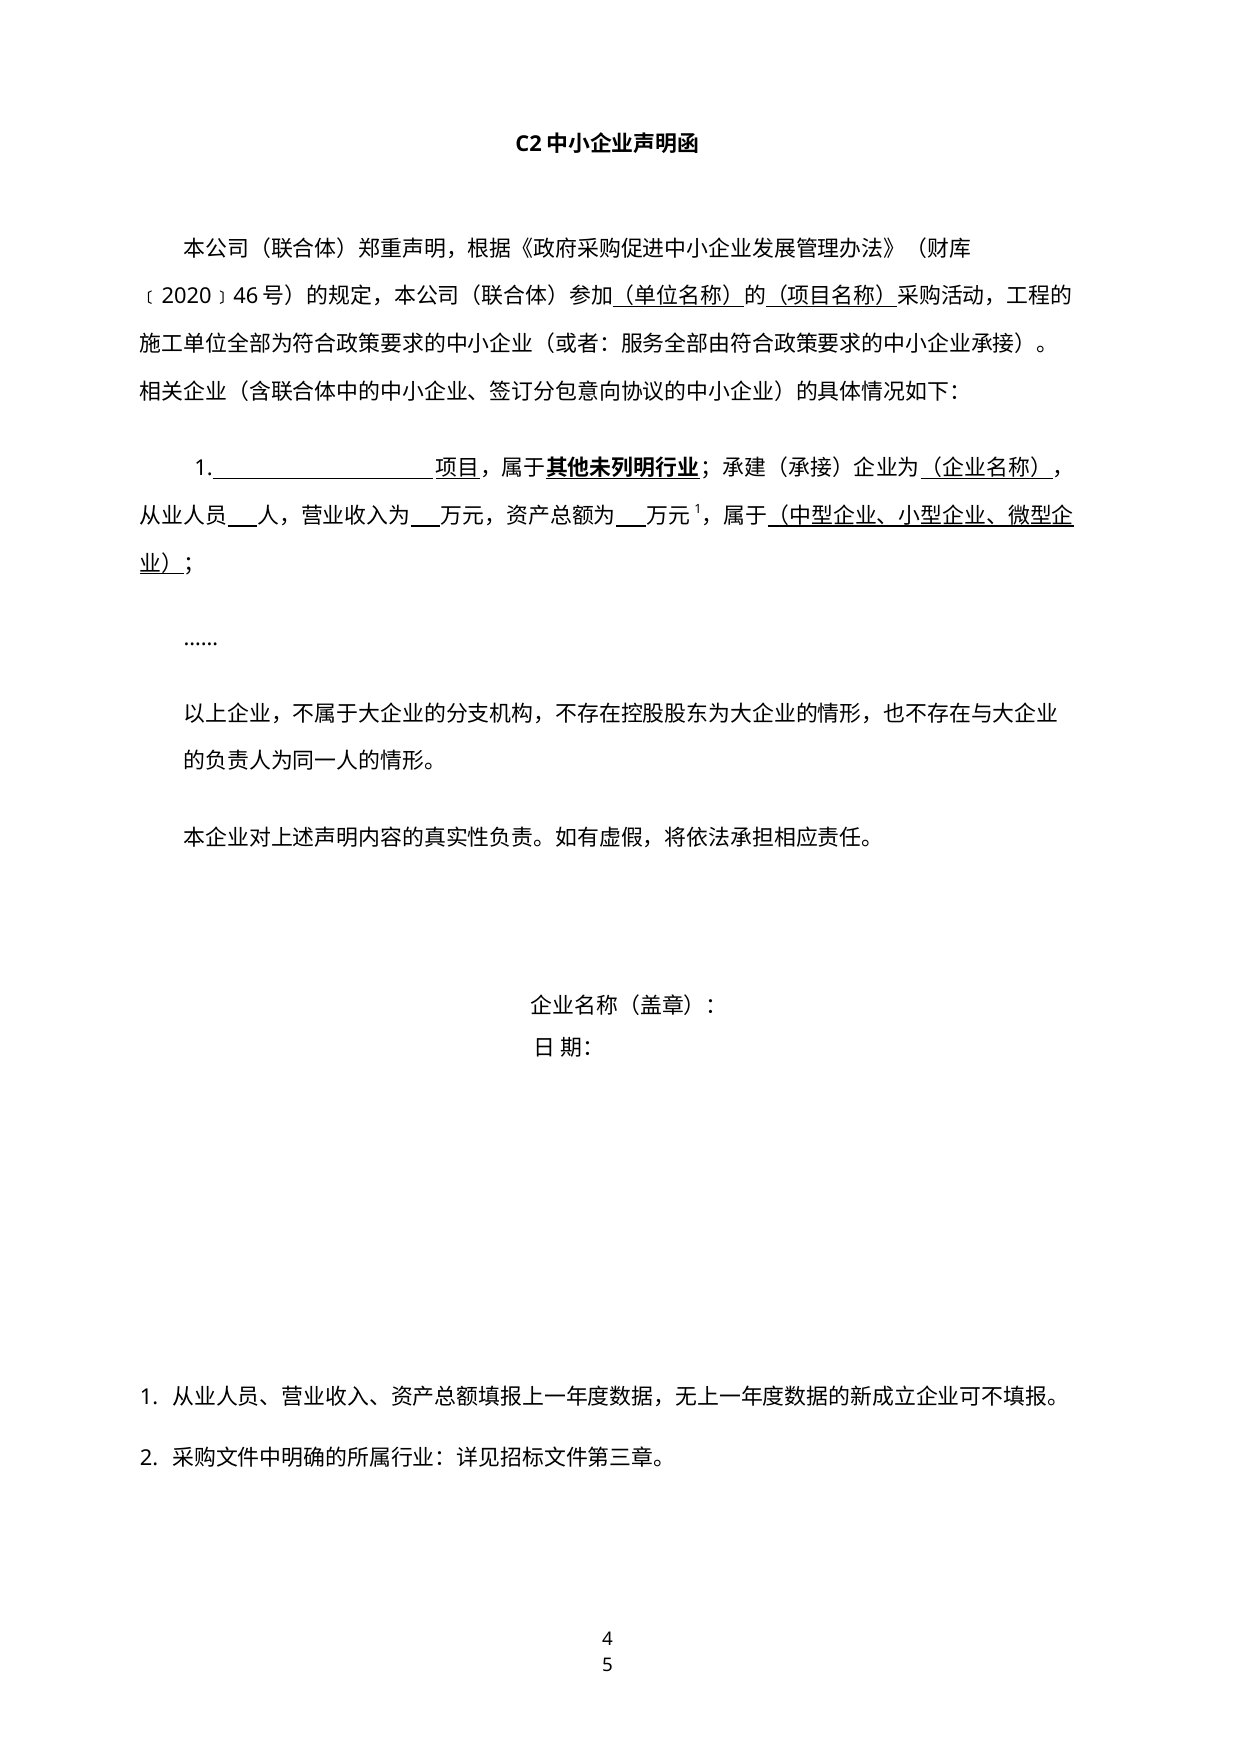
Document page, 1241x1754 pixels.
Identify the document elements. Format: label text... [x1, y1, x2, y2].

list 采购文件中明确的所属行业：详见招标文件第三章。 [139, 1416, 1075, 1478]
text …… [183, 622, 1075, 652]
list 从业人员、营业收入、资产总额填报上一年度数据，无上一年度数据的新成立企业可不填报。 [139, 1355, 1075, 1416]
text 日 期： [139, 1022, 1075, 1063]
text 以上企业，不属于大企业的分支机构，不存在控股股东为大企业的情形，也不存在与大企业的负责人为同一人的情形。 [183, 696, 1075, 775]
text C2中小企业声明函 [139, 118, 1075, 160]
text 本公司（联合体）郑重声明，根据《政府采购促进中小企业发展管理办法》（财库﹝2020﹞46号）的规定，本公司（联合体）参加（单位名称）的（项目名称）采购活动，工程的施工单位全部为符合政策要求的中小企业（或者：服务全部由符合政策要求的中小企业承接）。相关企业（含联合体中的中小企业、签订分包意向协议的中小企业）的具体情况如下： [139, 231, 1075, 405]
text 1. 项目，属于其他未列明行业；承建（承接）企业为（企业名称），从业人员 人，营业收入为 万元，资产总额为 万元1，属于（中型企业、小型企业、微型企业）； [139, 450, 1075, 577]
text 本企业对上述声明内容的真实性负责。如有虚假，将依法承担相应责任。 [183, 820, 1075, 852]
text 企业名称（盖章）： [139, 980, 1075, 1022]
